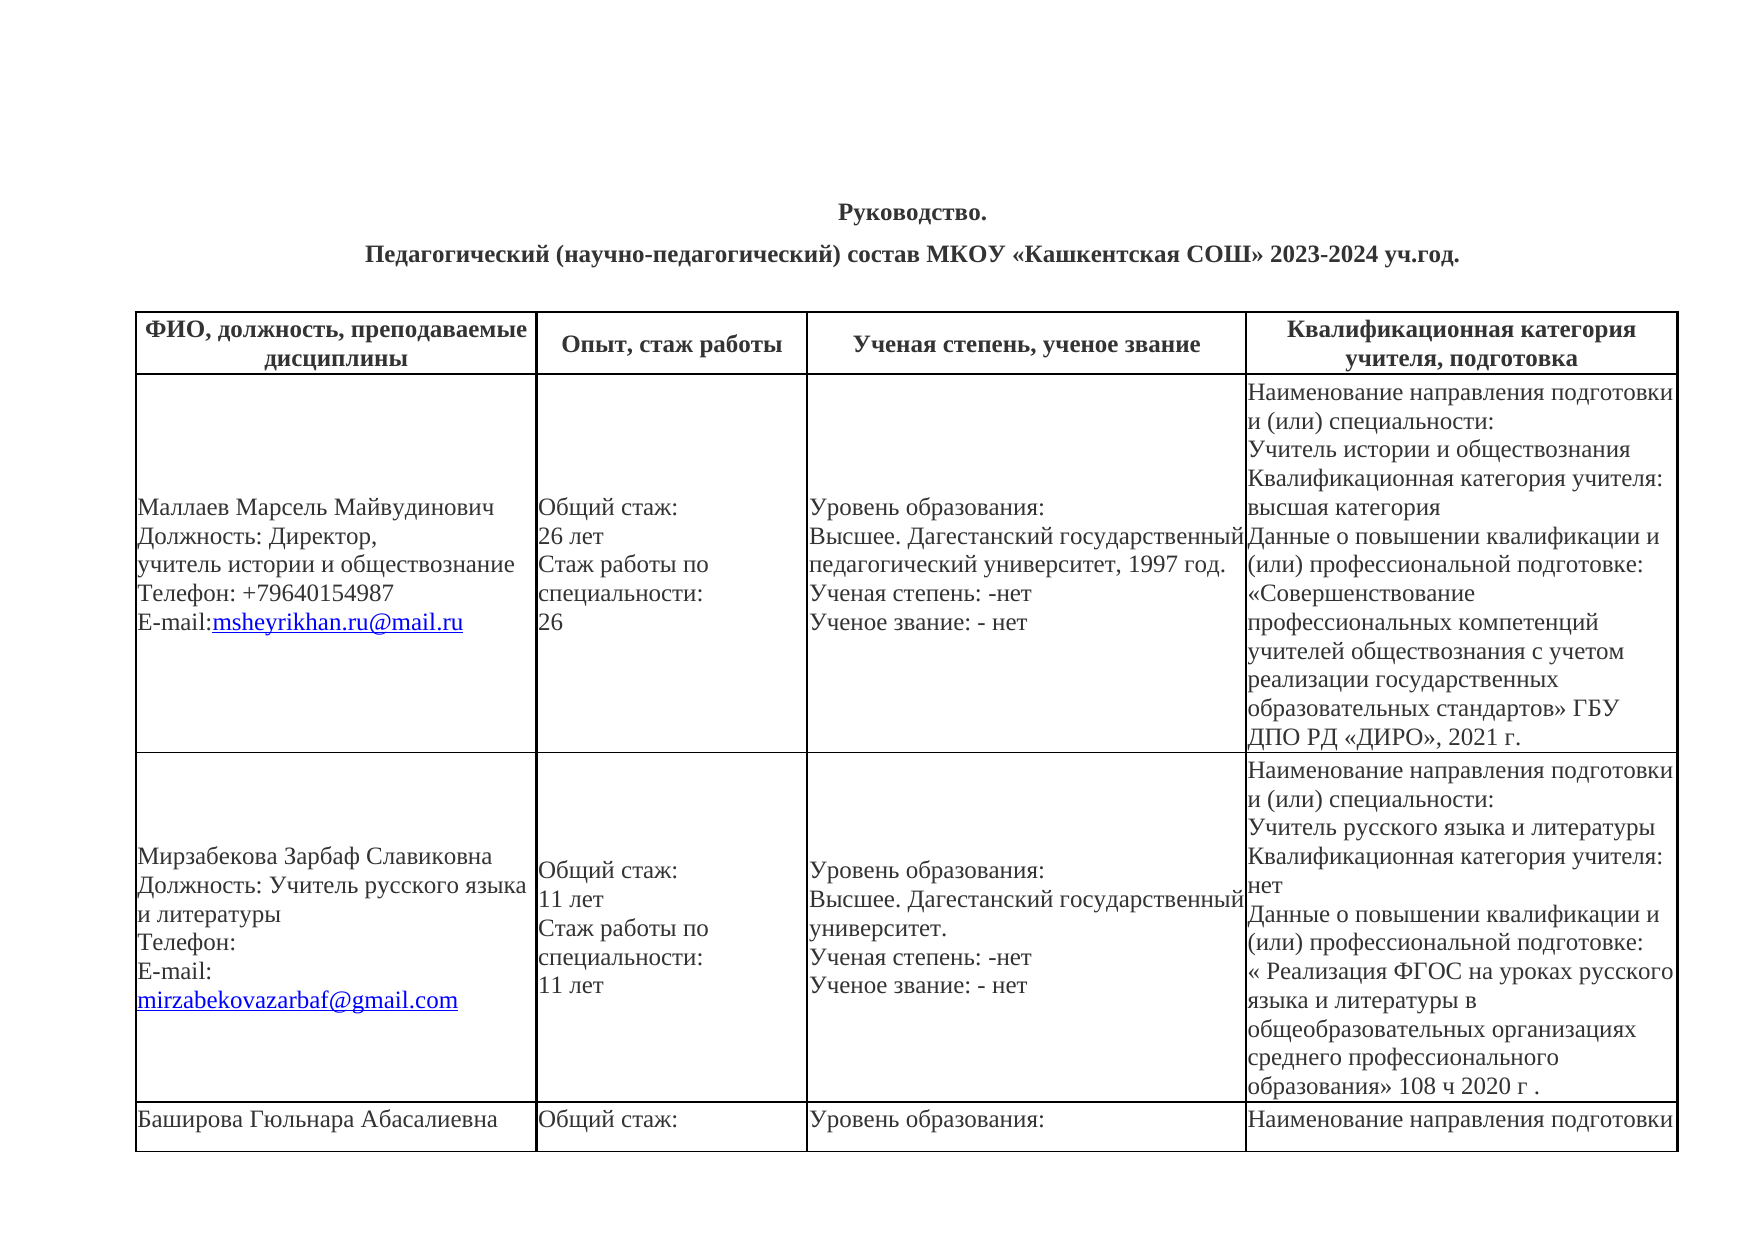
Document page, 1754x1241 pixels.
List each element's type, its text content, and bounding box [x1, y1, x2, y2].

table_header Опыт, стаж работы [538, 313, 806, 373]
table_cell Уровень образования: Высшее. Дагестанский государственный педагогический университет, 1997 год. Ученая степень: -нет Ученое звание: - нет [808, 375, 1245, 752]
table_header ФИО, должность, преподаваемые дисциплины [137, 313, 535, 373]
table_cell Мирзабекова Зарбаф Славиковна Должность: Учитель русского языка и литературы Телефон: Е-mail: mirzabekovazarbaf@gmail.com [137, 753, 535, 1101]
text Педагогический (научно-педагогический) состав МКОУ «Кашкентская СОШ» 2023-2024 уч.год. [118, 226, 1707, 268]
table_cell Наименование направления подготовки и (или) специальности: Учитель русского языка и литературы Квалификационная категория учителя: нет Данные о повышении квалификации и (или) профессиональной подготовке: « Реализация ФГОС на уроках русского языка и литературы в общеобразовательных организациях среднего профессионального образования» 108 ч 2020 г . [1247, 753, 1676, 1101]
table_header Квалификационная категория учителя, подготовка [1247, 313, 1676, 373]
table_header Ученая степень, ученое звание [808, 313, 1245, 373]
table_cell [137, 1103, 535, 1151]
table_cell Уровень образования: Высшее. Дагестанский государственный университет. Ученая степень: -нет Ученое звание: - нет [808, 753, 1245, 1101]
table_cell Маллаев Марсель Майвудинович Должность: Директор, учитель истории и обществознание Телефон: +79640154987 E-mail:msheyrikhan.ru@mail.ru [137, 375, 535, 752]
table_cell Общий стаж: 26 лет Стаж работы по специальности: 26 [538, 375, 806, 752]
table_cell Наименование направления подготовки и (или) специальности: Учитель истории и обществознания Квалификационная категория учителя: высшая категория Данные о повышении квалификации и (или) профессиональной подготовке: «Совершенствование профессиональных компетенций учителей обществознания с учетом реализации государственных образовательных стандартов» ГБУ ДПО РД «ДИРО», 2021 г. [1247, 375, 1676, 752]
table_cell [1247, 1103, 1676, 1151]
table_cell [538, 1103, 806, 1151]
table_cell Общий стаж: 11 лет Стаж работы по специальности: 11 лет [538, 753, 806, 1101]
text Руководство. [118, 183, 1707, 226]
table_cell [808, 1103, 1245, 1151]
